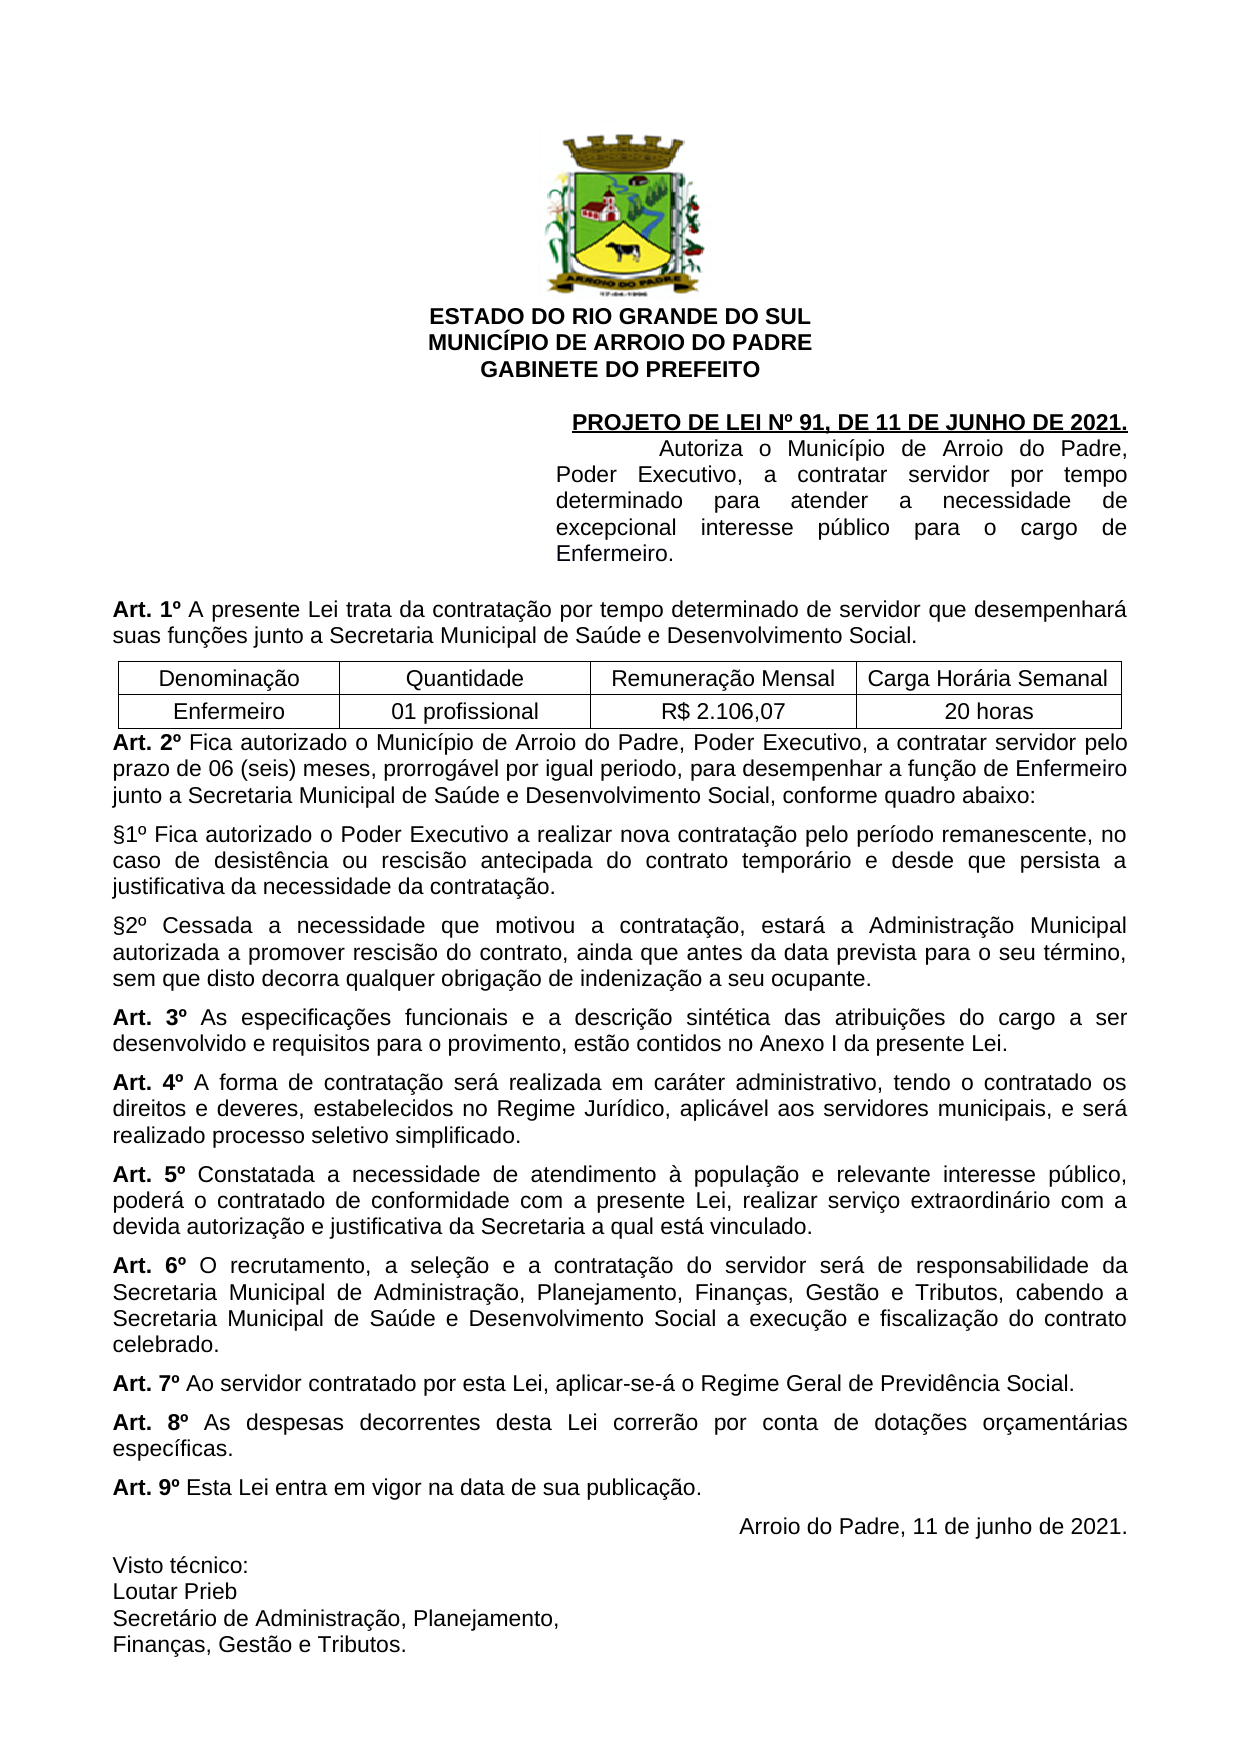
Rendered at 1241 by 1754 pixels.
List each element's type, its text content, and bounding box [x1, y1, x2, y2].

text Art. 7º Ao servidor contratado por esta Lei, aplicar-se-á o Regime Geral de Previdência Social. [112, 1370, 1128, 1396]
text Finanças, Gestão e Tributos. [112, 1631, 1128, 1657]
text Autoriza o Município de Arroio do Padre, Poder Executivo, a contratar servidor por tempo determinado para atender a necessidade de excepcional interesse público para o cargo de Enfermeiro. [556, 435, 1128, 567]
text Art. 3º As especificações funcionais e a descrição sintética das atribuições do cargo a ser desenvolvido e requisitos para o provimento, estão contidos no Anexo I da presente Lei. [112, 1004, 1128, 1056]
table_cell 20 horas [857, 695, 1121, 728]
text GABINETE DO PREFEITO [112, 356, 1128, 382]
table_header Quantidade [340, 662, 590, 693]
text Art. 8º As despesas decorrentes desta Lei correrão por conta de dotações orçamentárias específicas. [112, 1409, 1128, 1462]
text Art. 4º A forma de contratação será realizada em caráter administrativo, tendo o contratado os direitos e deveres, estabelecidos no Regime Jurídico, aplicável aos servidores municipais, e será realizado processo seletivo simplificado. [112, 1069, 1128, 1148]
text Art. 5º Constatada a necessidade de atendimento à população e relevante interesse público, poderá o contratado de conformidade com a presente Lei, realizar serviço extraordinário com a devida autorização e justificativa da Secretaria a qual está vinculado. [112, 1161, 1128, 1239]
text PROJETO DE LEI Nº 91, DE 11 DE JUNHO DE 2021. [112, 408, 1128, 435]
table_header Carga Horária Semanal [857, 662, 1121, 693]
picture [537, 119, 714, 300]
text Loutar Prieb [112, 1578, 1128, 1604]
table_cell Enfermeiro [119, 695, 339, 728]
text §1º Fica autorizado o Poder Executivo a realizar nova contratação pelo período remanescente, no caso de desistência ou rescisão antecipada do contrato temporário e desde que persista a justificativa da necessidade da contratação. [112, 821, 1128, 900]
text Secretário de Administração, Planejamento, [112, 1604, 1128, 1631]
table_cell 01 profissional [340, 695, 590, 728]
text Arroio do Padre, 11 de junho de 2021. [112, 1513, 1128, 1539]
text MUNICÍPIO DE ARROIO DO PADRE [112, 329, 1128, 356]
text Art. 1º A presente Lei trata da contratação por tempo determinado de servidor que desempenhará suas funções junto a Secretaria Municipal de Saúde e Desenvolvimento Social. [112, 596, 1128, 648]
text Art. 2º Fica autorizado o Município de Arroio do Padre, Poder Executivo, a contratar servidor pelo prazo de 06 (seis) meses, prorrogável por igual periodo, para desempenhar a função de Enfermeiro junto a Secretaria Municipal de Saúde e Desenvolvimento Social, conforme quadro abaixo: [112, 729, 1128, 808]
text ESTADO DO RIO GRANDE DO SUL [112, 303, 1128, 329]
table_header Denominação [119, 662, 339, 693]
table_header Remuneração Mensal [591, 662, 856, 693]
text Visto técnico: [112, 1552, 1128, 1578]
text §2º Cessada a necessidade que motivou a contratação, estará a Administração Municipal autorizada a promover rescisão do contrato, ainda que antes da data prevista para o seu término, sem que disto decorra qualquer obrigação de indenização a seu ocupante. [112, 912, 1128, 991]
table_cell R$ 2.106,07 [591, 695, 856, 728]
text Art. 9º Esta Lei entra em vigor na data de sua publicação. [112, 1474, 1128, 1500]
text Art. 6º O recrutamento, a seleção e a contratação do servidor será de responsabilidade da Secretaria Municipal de Administração, Planejamento, Finanças, Gestão e Tributos, cabendo a Secretaria Municipal de Saúde e Desenvolvimento Social a execução e fiscalização do contrato celebrado. [112, 1252, 1128, 1357]
